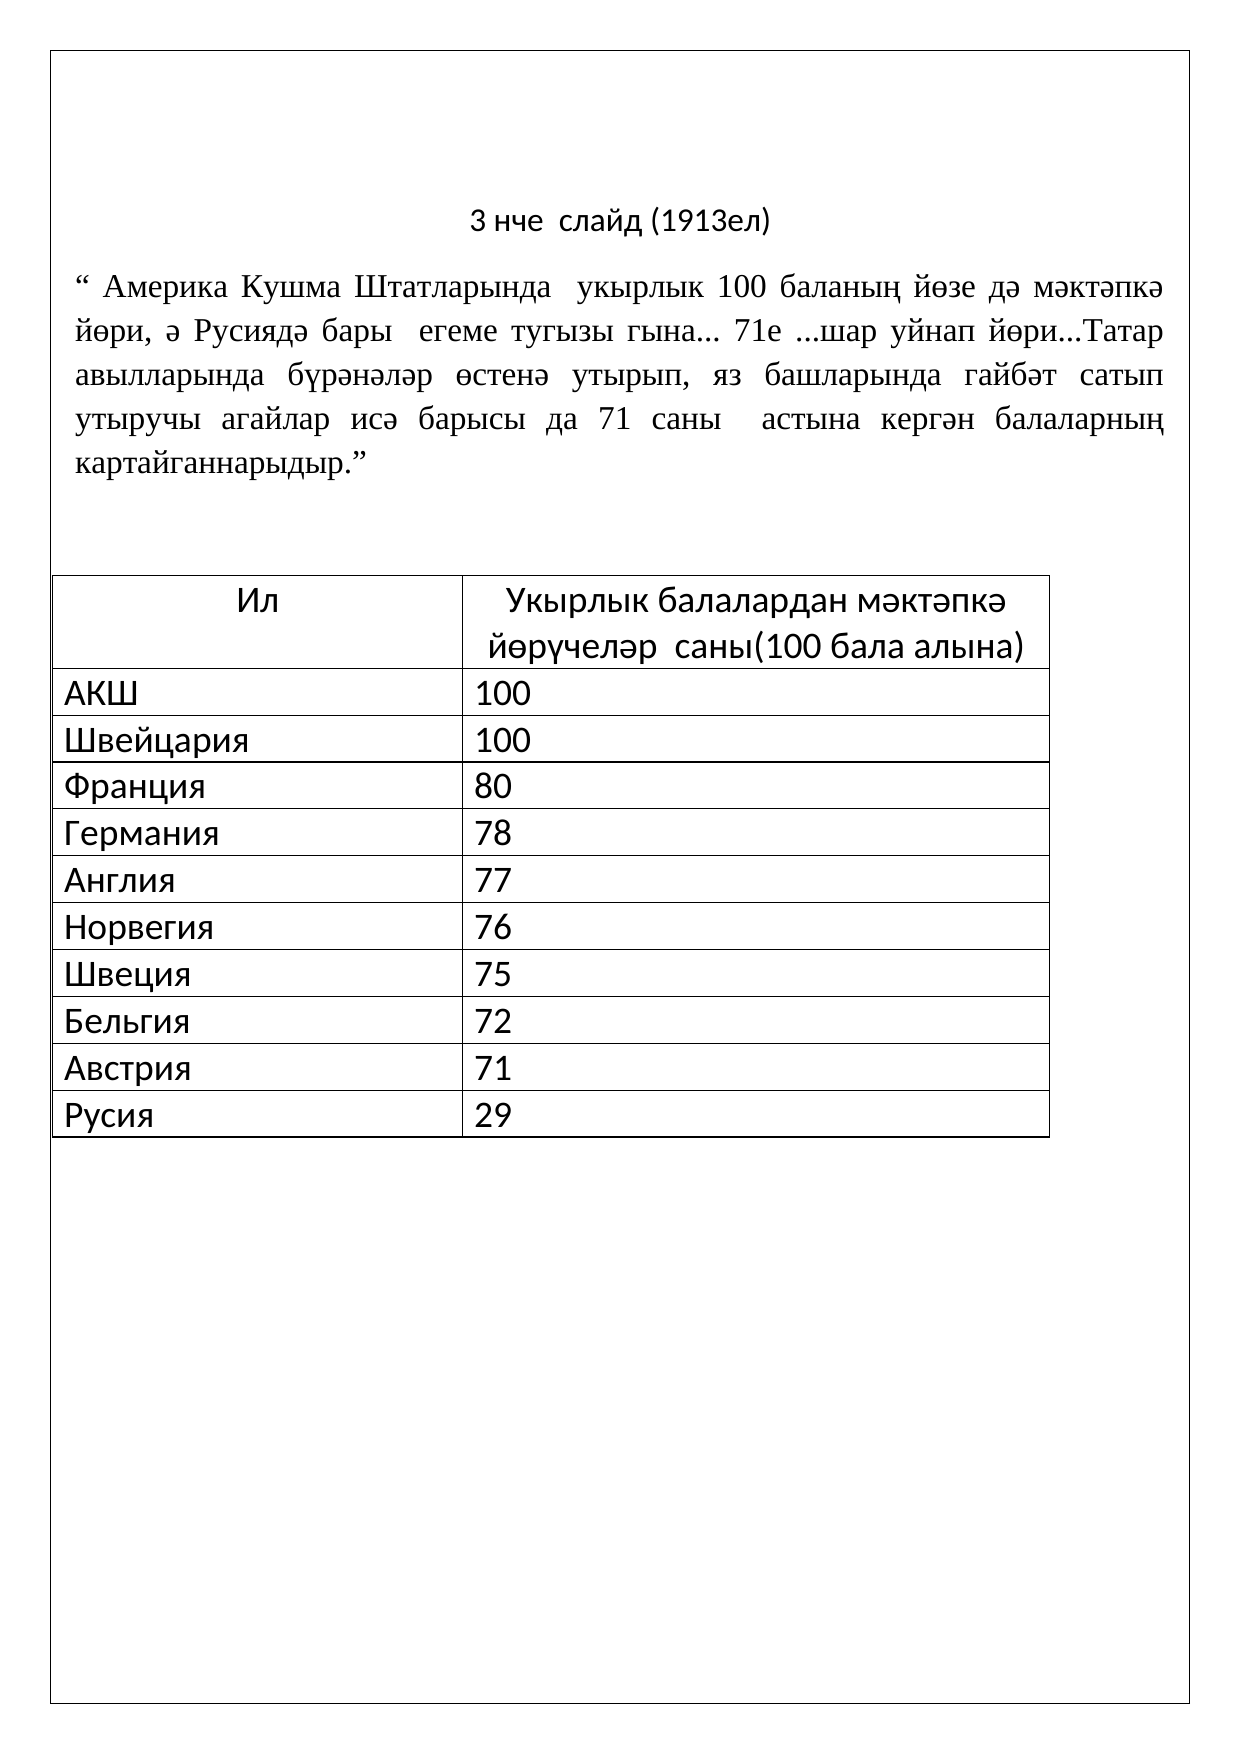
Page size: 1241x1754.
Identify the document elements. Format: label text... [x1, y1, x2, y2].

table_cell 72 [463, 997, 1049, 1043]
text “ Америка Кушма Штатларында укырлык 100 баланың йөзе дә мәктәпкә йөри, ә Русиядә бары егеме тугызы гына... 71е ...шар уйнап йөри...Татар авылларында бүрәнәләр өстенә утырып, яз башларында гайбәт сатып утыручы агайлар исә барысы да 71 саны астына кергән балаларның картайганнарыдыр.” [75, 266, 1165, 481]
table_cell 77 [463, 856, 1049, 902]
table_cell Австрия [53, 1044, 462, 1089]
table_cell 75 [463, 950, 1049, 996]
table_cell Швеция [53, 950, 462, 996]
text 3 нче слайд (1913ел) [75, 198, 1165, 239]
table_cell 78 [463, 809, 1049, 855]
table_cell Германия [53, 809, 462, 855]
table_cell Русия [53, 1091, 462, 1136]
table_cell 100 [463, 716, 1049, 761]
table_cell 71 [463, 1044, 1049, 1089]
table_header Укырлык балалардан мәктәпкә йөрүчеләр саны(100 бала алына) [463, 576, 1049, 668]
table_cell Швейцария [53, 716, 462, 761]
table_cell 29 [463, 1091, 1049, 1136]
table_cell 100 [463, 669, 1049, 714]
table_header Ил [53, 576, 462, 668]
table_cell Франция [53, 763, 462, 808]
table_cell АКШ [53, 669, 462, 714]
table_cell Англия [53, 856, 462, 902]
table_cell 80 [463, 763, 1049, 808]
table_cell 76 [463, 903, 1049, 949]
table_cell Бельгия [53, 997, 462, 1043]
table_cell Норвегия [53, 903, 462, 949]
